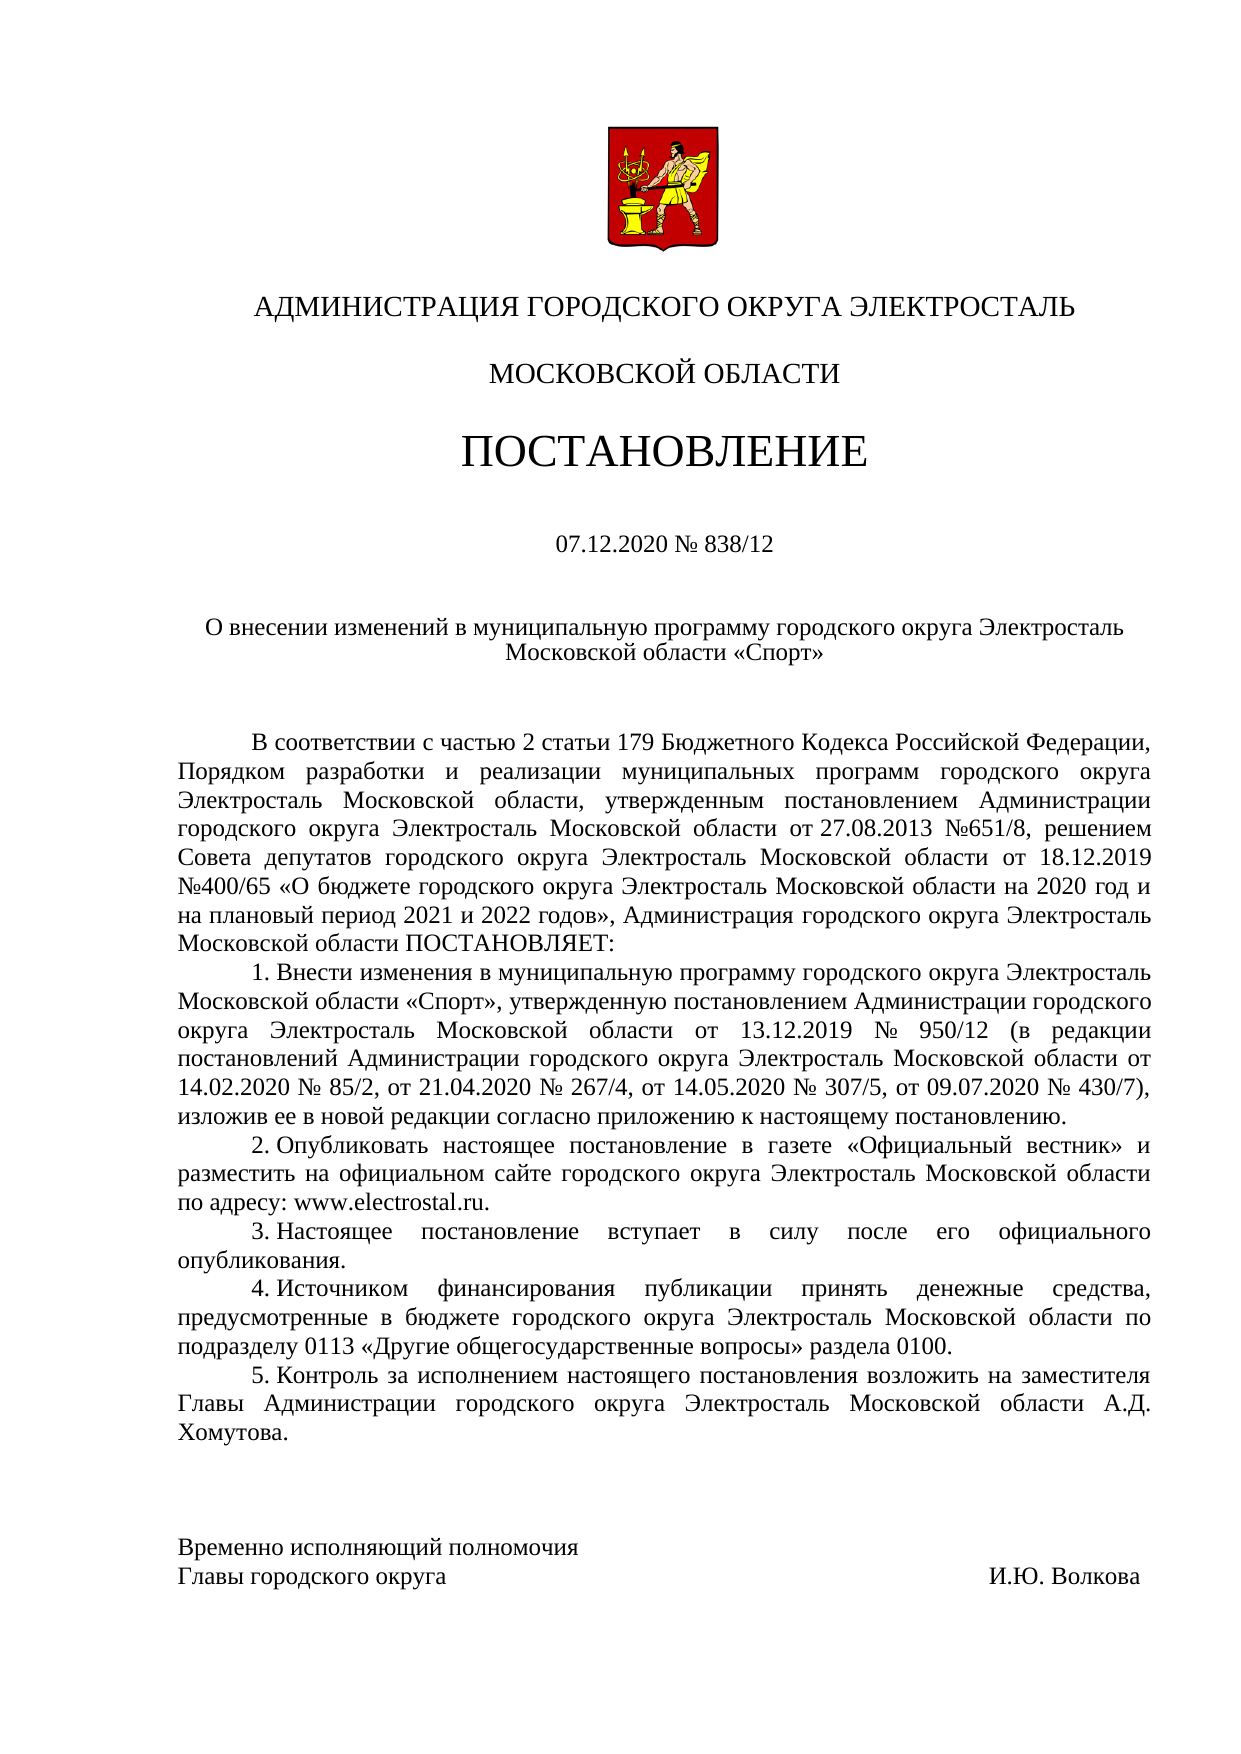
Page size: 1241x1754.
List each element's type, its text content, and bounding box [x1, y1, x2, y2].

text В соответствии с частью 2 статьи 179 Бюджетного Кодекса Российской Федерации, Порядком разработки и реализации муниципальных программ городского округа Электросталь Московской области, утвержденным постановлением Администрации городского округа Электросталь Московской области от 27.08.2013 №651/8, решением Совета депутатов городского округа Электросталь Московской области от 18.12.2019 №400/65 «О бюджете городского округа Электросталь Московской области на 2020 год и на плановый период 2021 и 2022 годов», Администрация городского округа Электросталь Московской области ПОСТАНОВЛЯЕТ: [177, 727, 1152, 957]
text 4. Источником финансирования публикации принять денежные средства, предусмотренные в бюджете городского округа Электросталь Московской области по подразделу 0113 «Другие общегосударственные вопросы» раздела 0100. [177, 1273, 1152, 1360]
text О внесении изменений в муниципальную программу городского округа Электросталь Московской области «Спорт» [177, 615, 1152, 665]
text 5. Контроль за исполнением настоящего постановления возложить на заместителя Главы Администрации городского округа Электросталь Московской области А.Д. Хомутова. [177, 1360, 1152, 1446]
text 07.12.2020 № 838/12 [177, 529, 1152, 557]
text АДМИНИСТРАЦИЯ ГОРОДСКОГО ОКРУГА ЭЛЕКТРОСТАЛЬ [177, 289, 1152, 323]
text Главы городского округа И.Ю. Волкова [177, 1561, 1152, 1590]
text МОСКОВСКОЙ ОБЛАСТИ [177, 356, 1152, 390]
text 1. Внести изменения в муниципальную программу городского округа Электросталь Московской области «Спорт», утвержденную постановлением Администрации городского округа Электросталь Московской области от 13.12.2019 № 950/12 (в редакции постановлений Администрации городского округа Электросталь Московской области от 14.02.2020 № 85/2, от 21.04.2020 № 267/4, от 14.05.2020 № 307/5, от 09.07.2020 № 430/7), изложив ее в новой редакции согласно приложению к настоящему постановлению. [177, 957, 1152, 1130]
picture [597, 118, 732, 256]
text ПОСТАНОВЛЕНИЕ [177, 423, 1152, 476]
text Временно исполняющий полномочия [177, 1532, 1152, 1561]
text 3. Настоящее постановление вступает в силу после его официального опубликования. [177, 1216, 1152, 1273]
text 2. Опубликовать настоящее постановление в газете «Официальный вестник» и разместить на официальном сайте городского округа Электросталь Московской области по адресу: www.electrostal.ru. [177, 1130, 1152, 1216]
